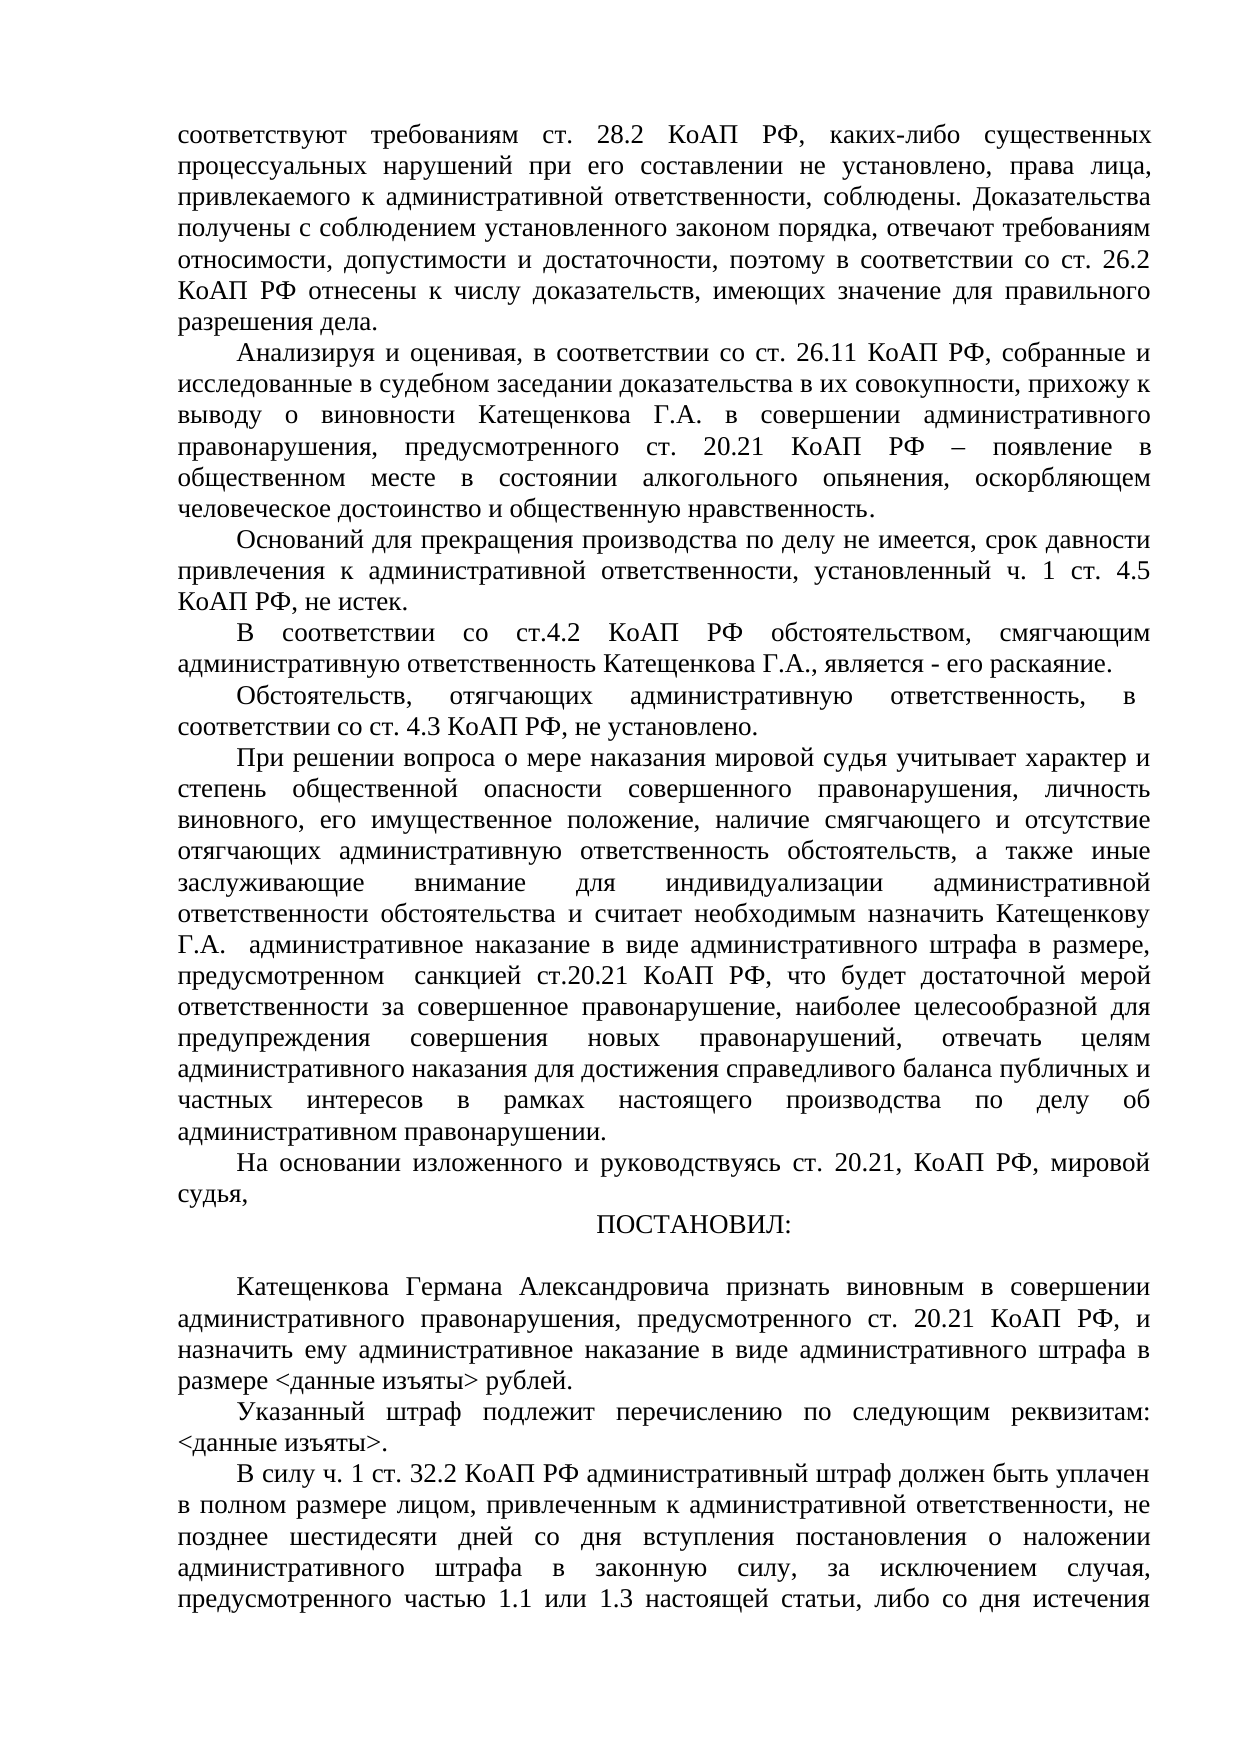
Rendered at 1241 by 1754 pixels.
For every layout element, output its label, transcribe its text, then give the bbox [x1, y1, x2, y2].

text ПОСТАНОВИЛ: [177, 1208, 1152, 1239]
text При решении вопроса о мере наказания мировой судья учитывает характер и степень общественной опасности совершенного правонарушения, личность виновного, его имущественное положение, наличие смягчающего и отсутствие отягчающих административную ответственность обстоятельств, а также иные заслуживающие внимание для индивидуализации административной ответственности обстоятельства и считает необходимым назначить Катещенкову Г.А. административное наказание в виде административного штрафа в размере, предусмотренном санкцией ст.20.21 КоАП РФ, что будет достаточной мерой ответственности за совершенное правонарушение, наиболее целесообразной для предупреждения совершения новых правонарушений, отвечать целям административного наказания для достижения справедливого баланса публичных и частных интересов в рамках настоящего производства по делу об административном правонарушении. [177, 741, 1152, 1146]
text В соответствии со ст.4.2 КоАП РФ обстоятельством, смягчающим административную ответственность Катещенкова Г.А., является - его раскаяние. [177, 616, 1152, 679]
text Обстоятельств, отягчающих административную ответственность, в соответствии со ст. 4.3 КоАП РФ, не установлено. [177, 679, 1137, 741]
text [177, 1457, 1152, 1613]
text Оснований для прекращения производства по делу не имеется, срок давности привлечения к административной ответственности, установленный ч. 1 ст. 4.5 КоАП РФ, не истек. [177, 523, 1152, 616]
text Указанный штраф подлежит перечислению по следующим реквизитам: <данные изъяты>. [177, 1395, 1152, 1457]
text Анализируя и оценивая, в соответствии со ст. 26.11 КоАП РФ, собранные и исследованные в судебном заседании доказательства в их совокупности, прихожу к выводу о виновности Катещенкова Г.А. в совершении административного правонарушения, предусмотренного ст. 20.21 КоАП РФ – появление в общественном месте в состоянии алкогольного опьянения, оскорбляющем человеческое достоинство и общественную нравственность. [177, 336, 1152, 523]
text На основании изложенного и руководствуясь ст. 20.21, КоАП РФ, мировой судья, [177, 1146, 1152, 1208]
text Катещенкова Германа Александровича признать виновным в совершении административного правонарушения, предусмотренного ст. 20.21 КоАП РФ, и назначить ему административное наказание в виде административного штрафа в размере <данные изъяты> рублей. [177, 1271, 1152, 1395]
